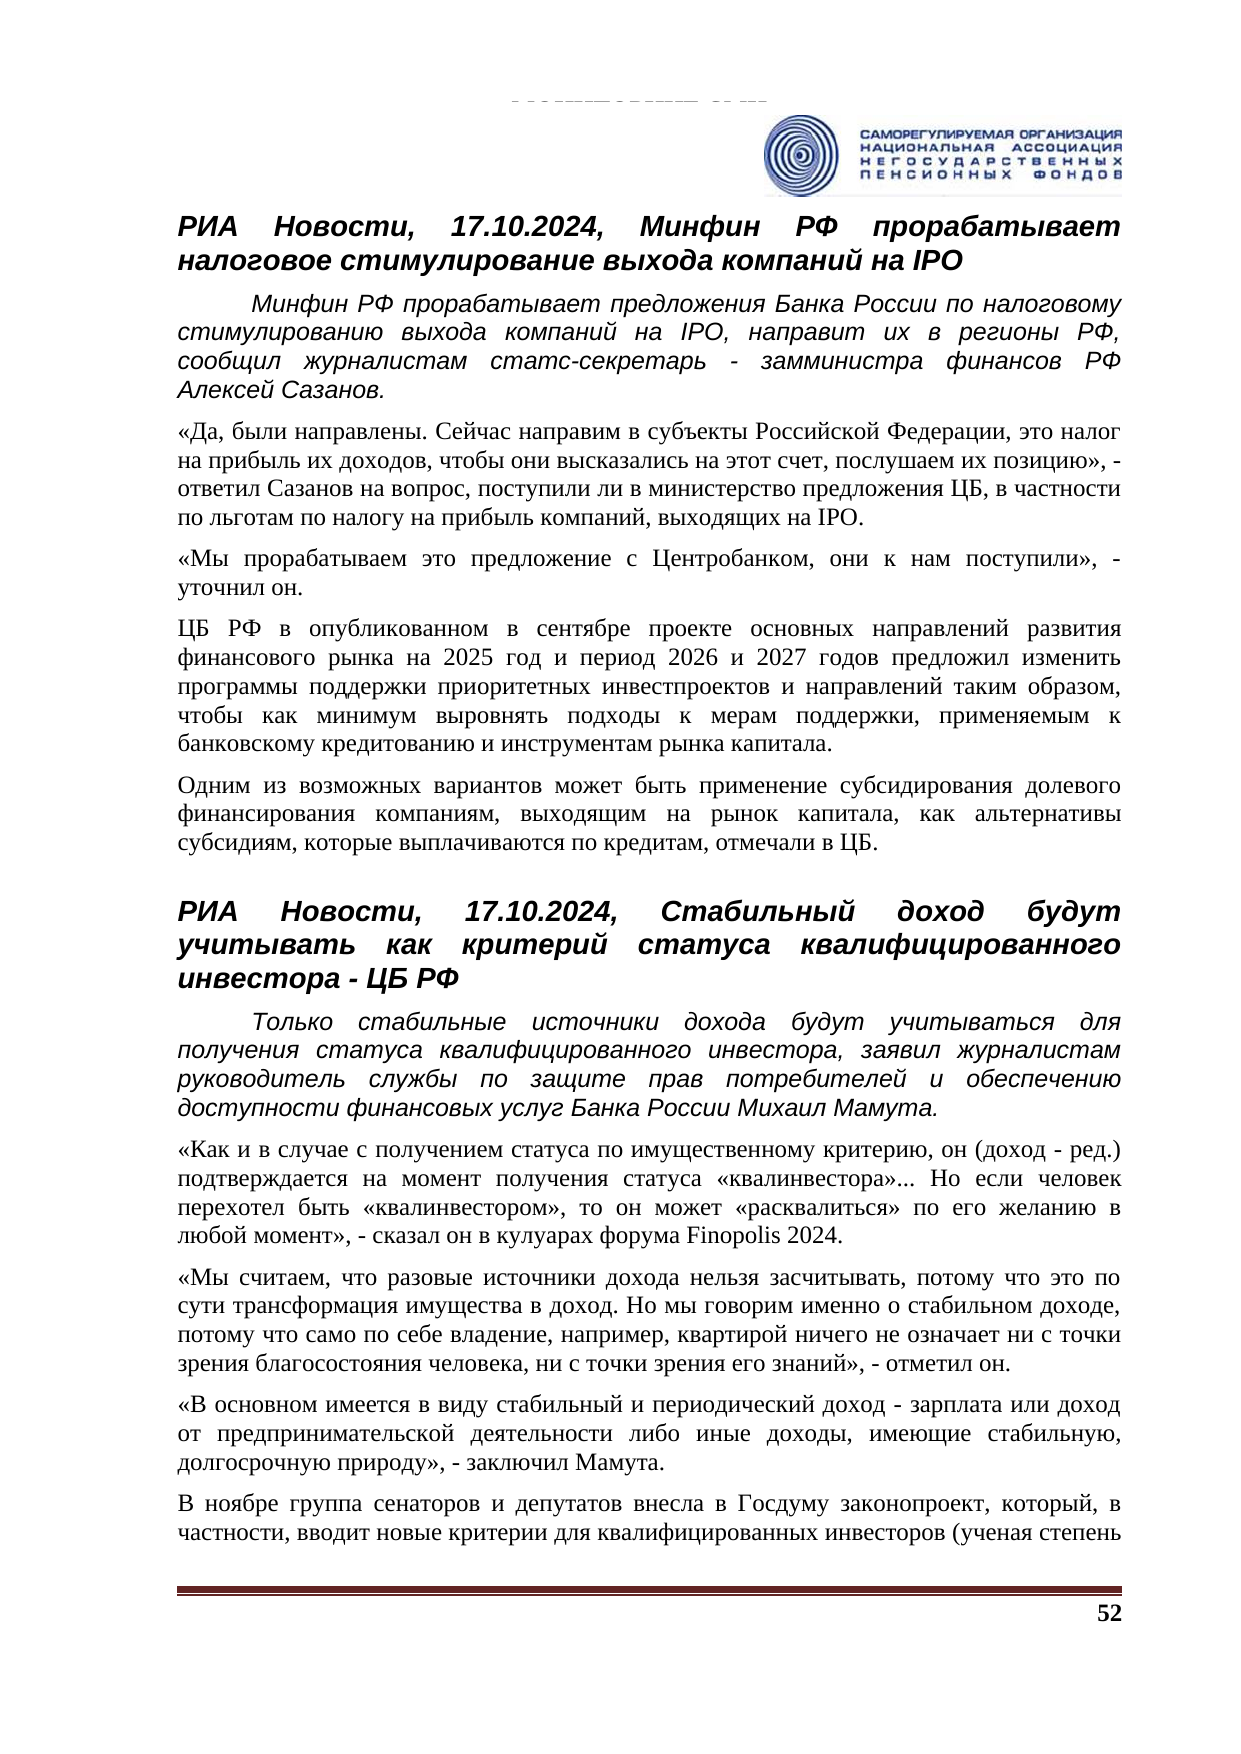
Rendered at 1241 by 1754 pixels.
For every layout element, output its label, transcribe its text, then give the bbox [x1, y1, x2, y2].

subtitle РИА Новости, 17.10.2024, Стабильный доход будут учитывать как критерий статуса квалифицированного инвестора - ЦБ РФ [177, 893, 1122, 994]
text «Как и в случае с получением статуса по имущественному критерию, он (доход - ред.) подтверждается на момент получения статуса «квалинвестора»... Но если человек перехотел быть «квалинвестором», то он может «расквалиться» по его желанию в любой момент», - сказал он в кулуарах форума Finopolis 2024. [177, 1134, 1122, 1249]
subtitle РИА Новости, 17.10.2024, Минфин РФ прорабатывает налоговое стимулирование выхода компаний на IPO [177, 209, 1122, 276]
subtitle Только стабильные источники дохода будут учитываться для получения статуса квалифицированного инвестора, заявил журналистам руководитель службы по защите прав потребителей и обеспечению доступности финансовых услуг Банка России Михаил Мамута. [177, 1007, 1122, 1122]
text ЦБ РФ в опубликованном в сентябре проекте основных направлений развития финансового рынка на 2025 год и период 2026 и 2027 годов предложил изменить программы поддержки приоритетных инвестпроектов и направлений таким образом, чтобы как минимум выровнять подходы к мерам поддержки, применяемым к банковскому кредитованию и инструментам рынка капитала. [177, 613, 1122, 757]
text «Мы прорабатываем это предложение с Центробанком, они к нам поступили», - уточнил он. [177, 543, 1122, 601]
text Одним из возможных вариантов может быть применение субсидирования долевого финансирования компаниям, выходящим на рынок капитала, как альтернативы субсидиям, которые выплачиваются по кредитам, отмечали в ЦБ. [177, 770, 1122, 856]
text «В основном имеется в виду стабильный и периодический доход - зарплата или доход от предпринимательской деятельности либо иные доходы, имеющие стабильную, долгосрочную природу», - заключил Мамута. [177, 1389, 1122, 1475]
picture [764, 115, 1122, 197]
text «Да, были направлены. Сейчас направим в субъекты Российской Федерации, это налог на прибыль их доходов, чтобы они высказались на этот счет, послушаем их позицию», - ответил Сазанов на вопрос, поступили ли в министерство предложения ЦБ, в частности по льготам по налогу на прибыль компаний, выходящих на IPO. [177, 416, 1122, 531]
subtitle Минфин РФ прорабатывает предложения Банка России по налоговому стимулированию выхода компаний на IPO, направит их в регионы РФ, сообщил журналистам статс-секретарь - замминистра финансов РФ Алексей Сазанов. [177, 288, 1122, 403]
text «Мы считаем, что разовые источники дохода нельзя засчитывать, потому что это по сути трансформация имущества в доход. Но мы говорим именно о стабильном доходе, потому что само по себе владение, например, квартирой ничего не означает ни с точки зрения благосостояния человека, ни с точки зрения его знаний», - отметил он. [177, 1262, 1122, 1377]
